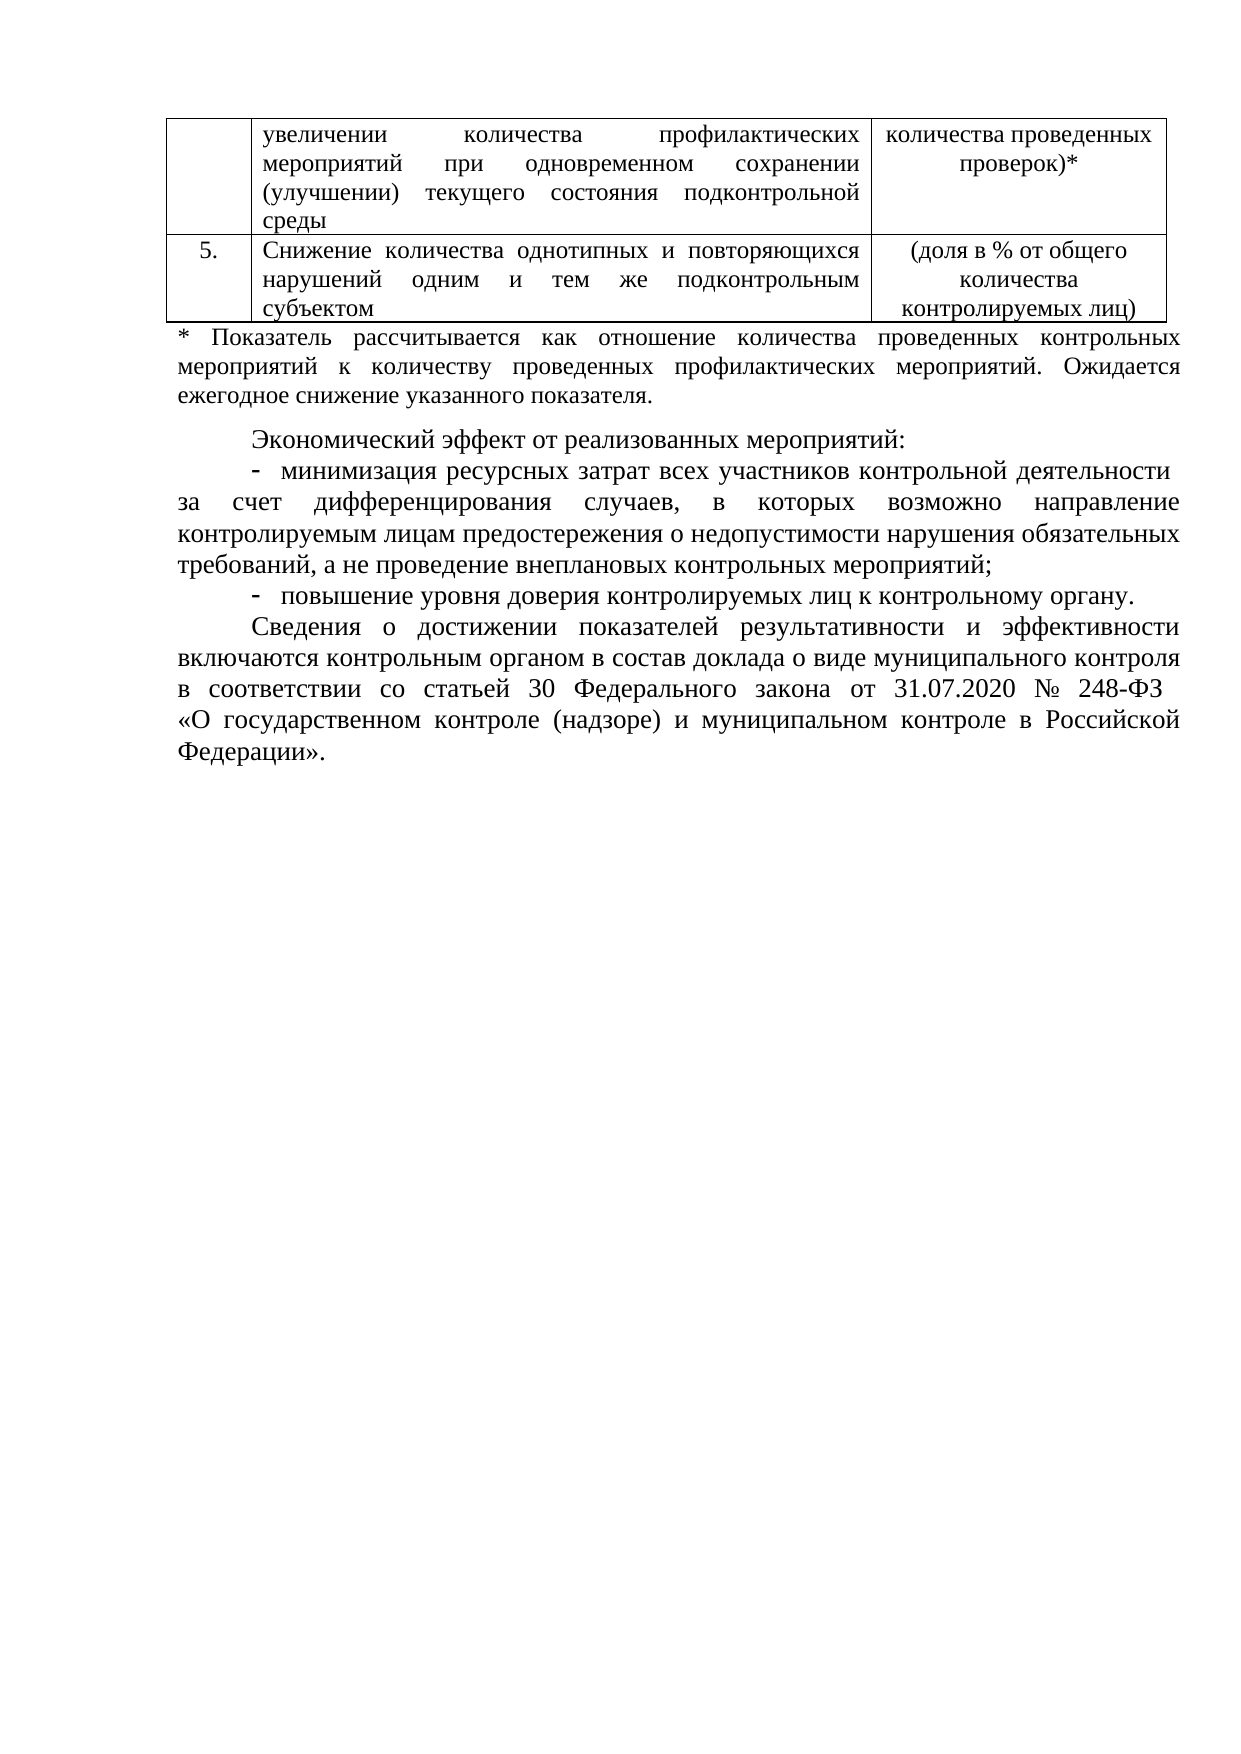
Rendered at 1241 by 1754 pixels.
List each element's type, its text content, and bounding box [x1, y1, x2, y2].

table_cell 5. [167, 235, 251, 321]
text Сведения о достижении показателей результативности и эффективности включаются контрольным органом в состав доклада о виде муниципального контроля в соответствии со статьей 30 Федерального закона от 31.07.2020 № 248-ФЗ «О государственном контроле (надзоре) и муниципальном контроле в Российской Федерации». [177, 610, 1181, 766]
list повышение уровня доверия контролируемых лиц к контрольному органу. [177, 579, 1181, 610]
table_cell 4. [167, 119, 251, 234]
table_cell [252, 119, 871, 234]
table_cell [872, 119, 1166, 234]
text * Показатель рассчитывается как отношение количества проведенных контрольных мероприятий к количеству проведенных профилактических мероприятий. Ожидается ежегодное снижение указанного показателя. [177, 322, 1181, 409]
table_cell (доля в % от общего количества контролируемых лиц) [872, 235, 1166, 321]
table_cell Снижение количества однотипных и повторяющихся нарушений одним и тем же подконтрольным субъектом [252, 235, 871, 321]
list минимизация ресурсных затрат всех участников контрольной деятельности за счет дифференцирования случаев, в которых возможно направление контролируемым лицам предостережения о недопустимости нарушения обязательных требований, а не проведение внеплановых контрольных мероприятий; [177, 454, 1181, 579]
text Экономический эффект от реализованных мероприятий: [177, 423, 1181, 454]
